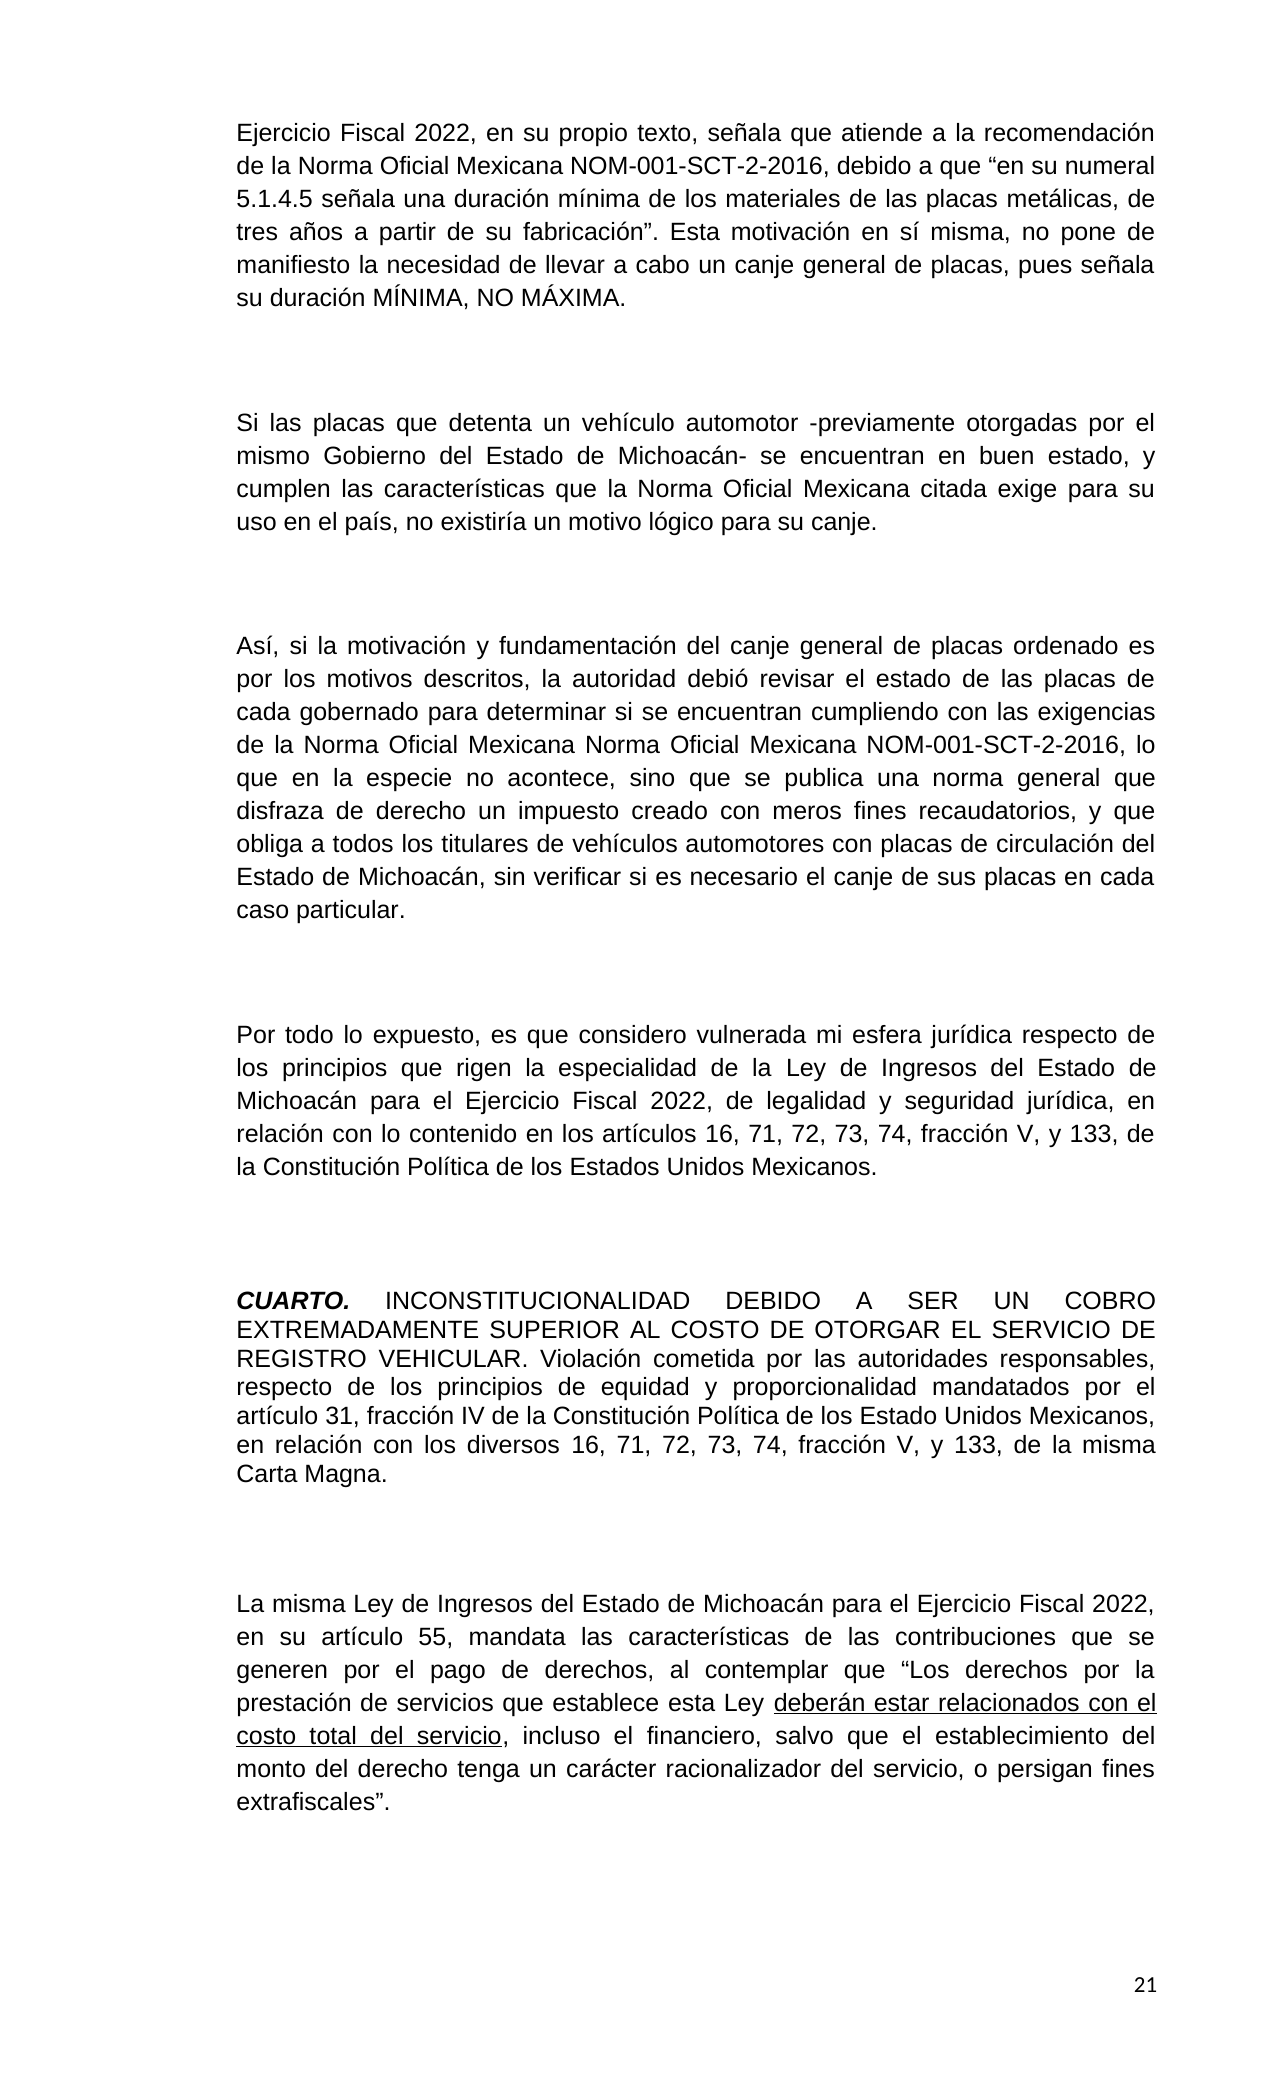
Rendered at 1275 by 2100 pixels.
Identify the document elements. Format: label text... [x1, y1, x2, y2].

text Así, si la motivación y fundamentación del canje general de placas ordenado es por los motivos descritos, la autoridad debió revisar el estado de las placas de cada gobernado para determinar si se encuentran cumpliendo con las exigencias de la Norma Oficial Mexicana Norma Oficial Mexicana NOM-001-SCT-2-2016, lo que en la especie no acontece, sino que se publica una norma general que disfraza de derecho un impuesto creado con meros fines recaudatorios, y que obliga a todos los titulares de vehículos automotores con placas de circulación del Estado de Michoacán, sin verificar si es necesario el canje de sus placas en cada caso particular. [236, 631, 1157, 924]
text CUARTO. INCONSTITUCIONALIDAD DEBIDO A SER UN COBRO EXTREMADAMENTE SUPERIOR AL COSTO DE OTORGAR EL SERVICIO DE REGISTRO VEHICULAR. Violación cometida por las autoridades responsables, respecto de los principios de equidad y proporcionalidad mandatados por el artículo 31, fracción IV de la Constitución Política de los Estado Unidos Mexicanos, en relación con los diversos 16, 71, 72, 73, 74, fracción V, y 133, de la misma Carta Magna. [236, 1286, 1157, 1487]
text Por todo lo expuesto, es que considero vulnerada mi esfera jurídica respecto de los principios que rigen la especialidad de la Ley de Ingresos del Estado de Michoacán para el Ejercicio Fiscal 2022, de legalidad y seguridad jurídica, en relación con lo contenido en los artículos 16, 71, 72, 73, 74, fracción V, y 133, de la Constitución Política de los Estados Unidos Mexicanos. [236, 1019, 1157, 1180]
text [236, 118, 1157, 312]
text Si las placas que detenta un vehículo automotor -previamente otorgadas por el mismo Gobierno del Estado de Michoacán- se encuentran en buen estado, y cumplen las características que la Norma Oficial Mexicana citada exige para su uso en el país, no existiría un motivo lógico para su canje. [236, 408, 1157, 535]
text La misma Ley de Ingresos del Estado de Michoacán para el Ejercicio Fiscal 2022, en su artículo 55, mandata las características de las contribuciones que se generen por el pago de derechos, al contemplar que “Los derechos por la prestación de servicios que establece esta Ley deberán estar relacionados con el costo total del servicio, incluso el financiero, salvo que el establecimiento del monto del derecho tenga un carácter racionalizador del servicio, o persigan fines extrafiscales”. [236, 1589, 1157, 1816]
